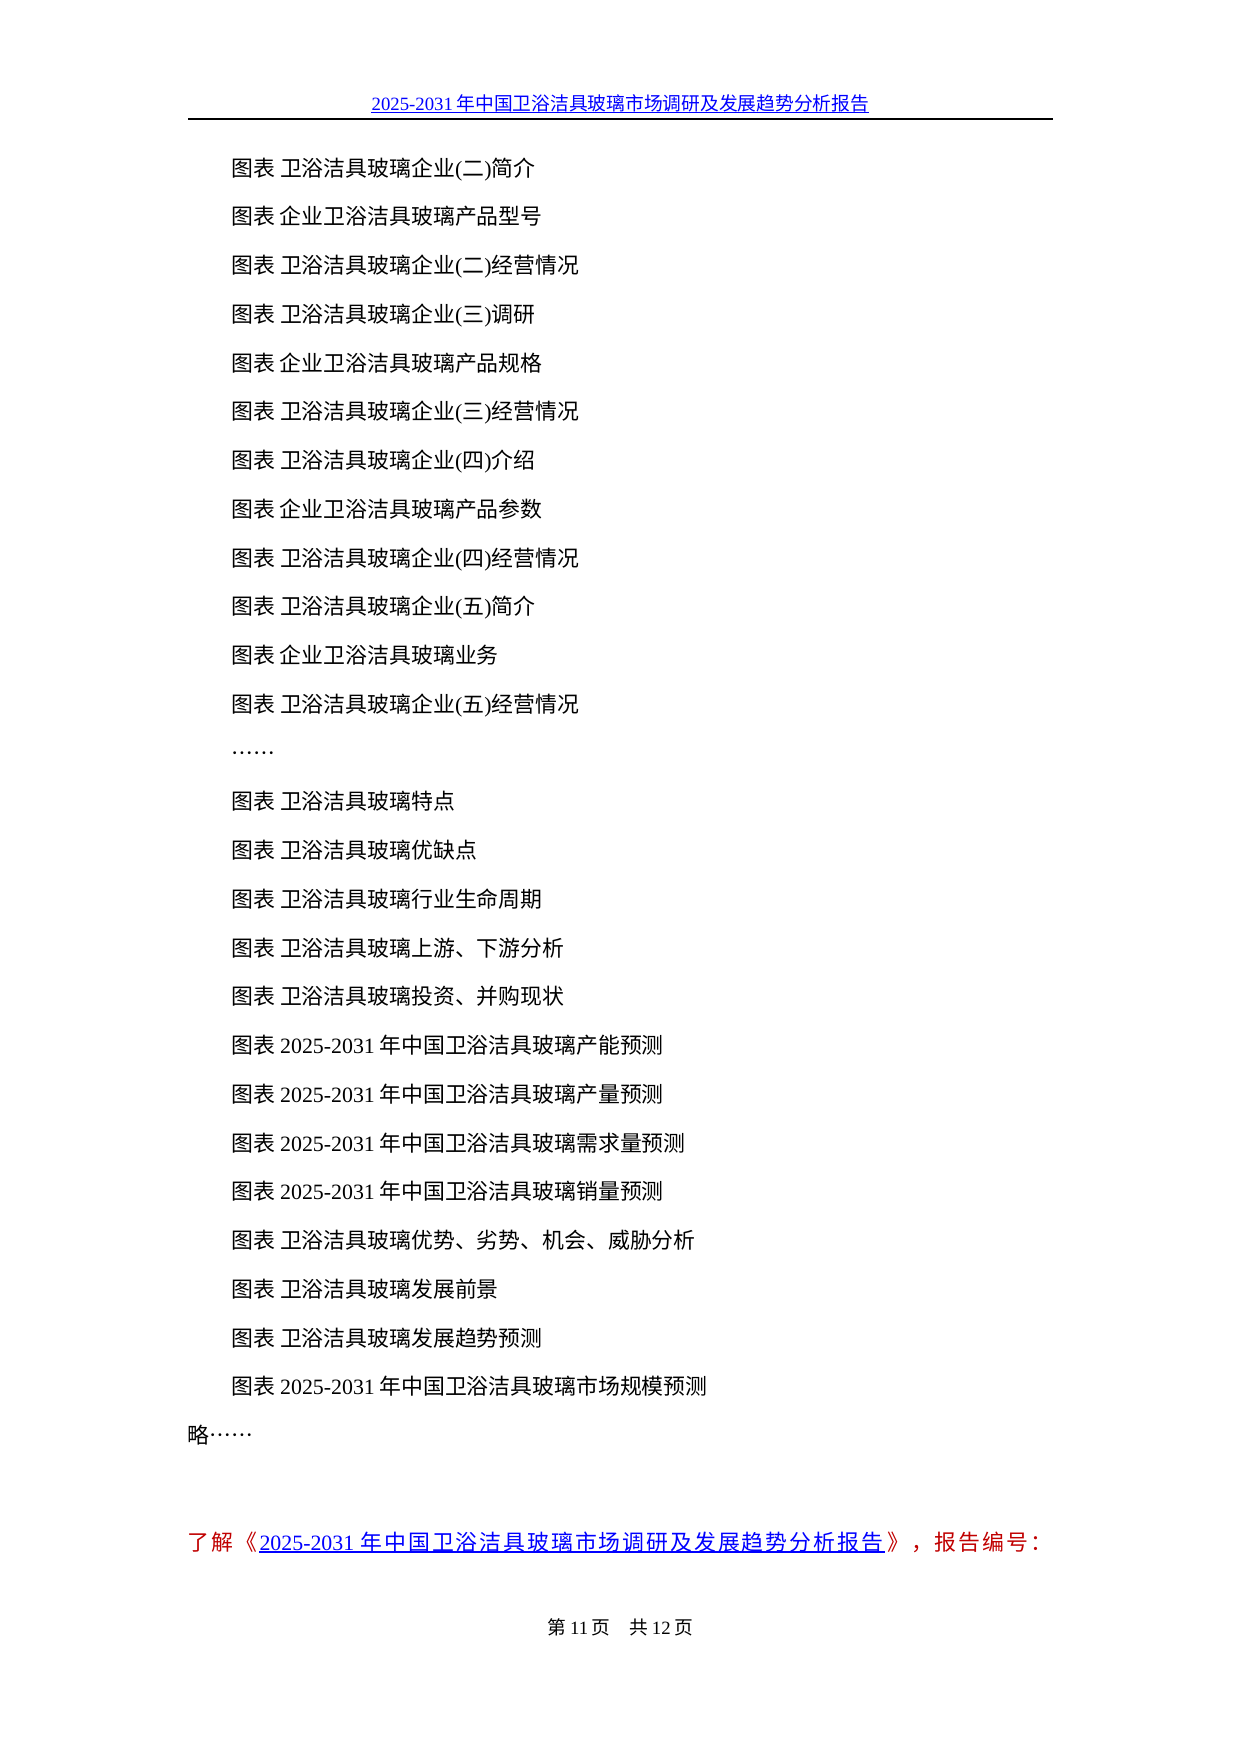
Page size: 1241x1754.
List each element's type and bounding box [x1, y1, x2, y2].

text [187, 150, 1053, 1450]
text [187, 1524, 1053, 1557]
